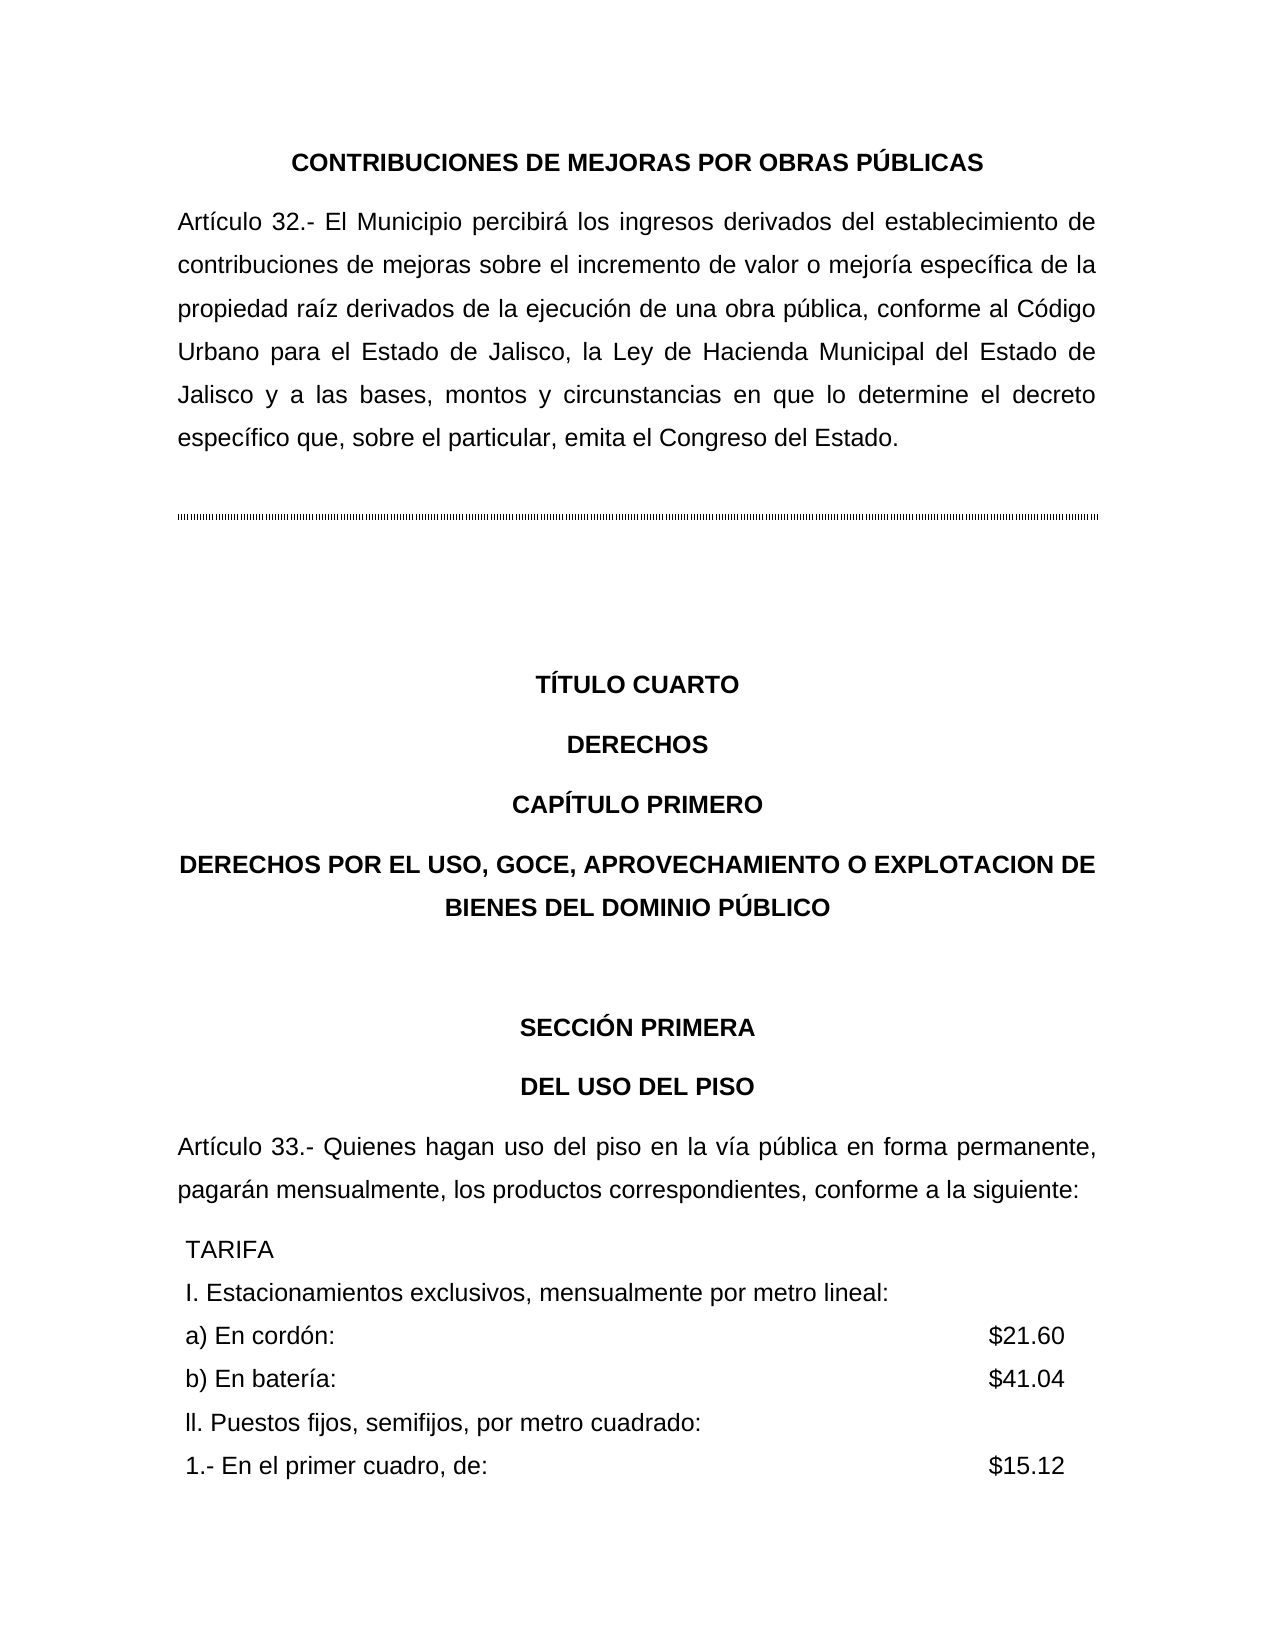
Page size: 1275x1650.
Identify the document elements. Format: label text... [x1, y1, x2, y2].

text TÍTULO CUARTO [177, 671, 1098, 699]
text Artículo 32.- El Municipio percibirá los ingresos derivados del establecimiento de contribuciones de mejoras sobre el incremento de valor o mejoría específica de la propiedad raíz derivados de la ejecución de una obra pública, conforme al Código Urbano para el Estado de Jalisco, la Ley de Hacienda Municipal del Estado de Jalisco y a las bases, montos y circunstancias en que lo determine el decreto específico que, sobre el particular, emita el Congreso del Estado. [177, 207, 1098, 452]
text I. Estacionamientos exclusivos, mensualmente por metro lineal: [185, 1278, 1098, 1307]
text 1.- En el primer cuadro, de: $15.12 [185, 1451, 1098, 1479]
text DERECHOS POR EL USO, GOCE, APROVECHAMIENTO O EXPLOTACION DE BIENES DEL DOMINIO PÚBLICO [177, 850, 1098, 922]
text Artículo 33.- Quienes hagan uso del piso en la vía pública en forma permanente, pagarán mensualmente, los productos correspondientes, conforme a la siguiente: [177, 1132, 1098, 1204]
text ll. Puestos fijos, semifijos, por metro cuadrado: [185, 1408, 1098, 1436]
text CAPÍTULO PRIMERO [177, 790, 1098, 819]
text DEL USO DEL PISO [177, 1072, 1098, 1101]
text DERECHOS [177, 730, 1098, 759]
text TARIFA [185, 1235, 1098, 1264]
text CONTRIBUCIONES DE MEJORAS POR OBRAS PÚBLICAS [177, 148, 1098, 176]
text SECCIÓN PRIMERA [177, 1013, 1098, 1041]
text a) En cordón: $21.60 [185, 1321, 1098, 1350]
text b) En batería: $41.04 [185, 1364, 1098, 1393]
